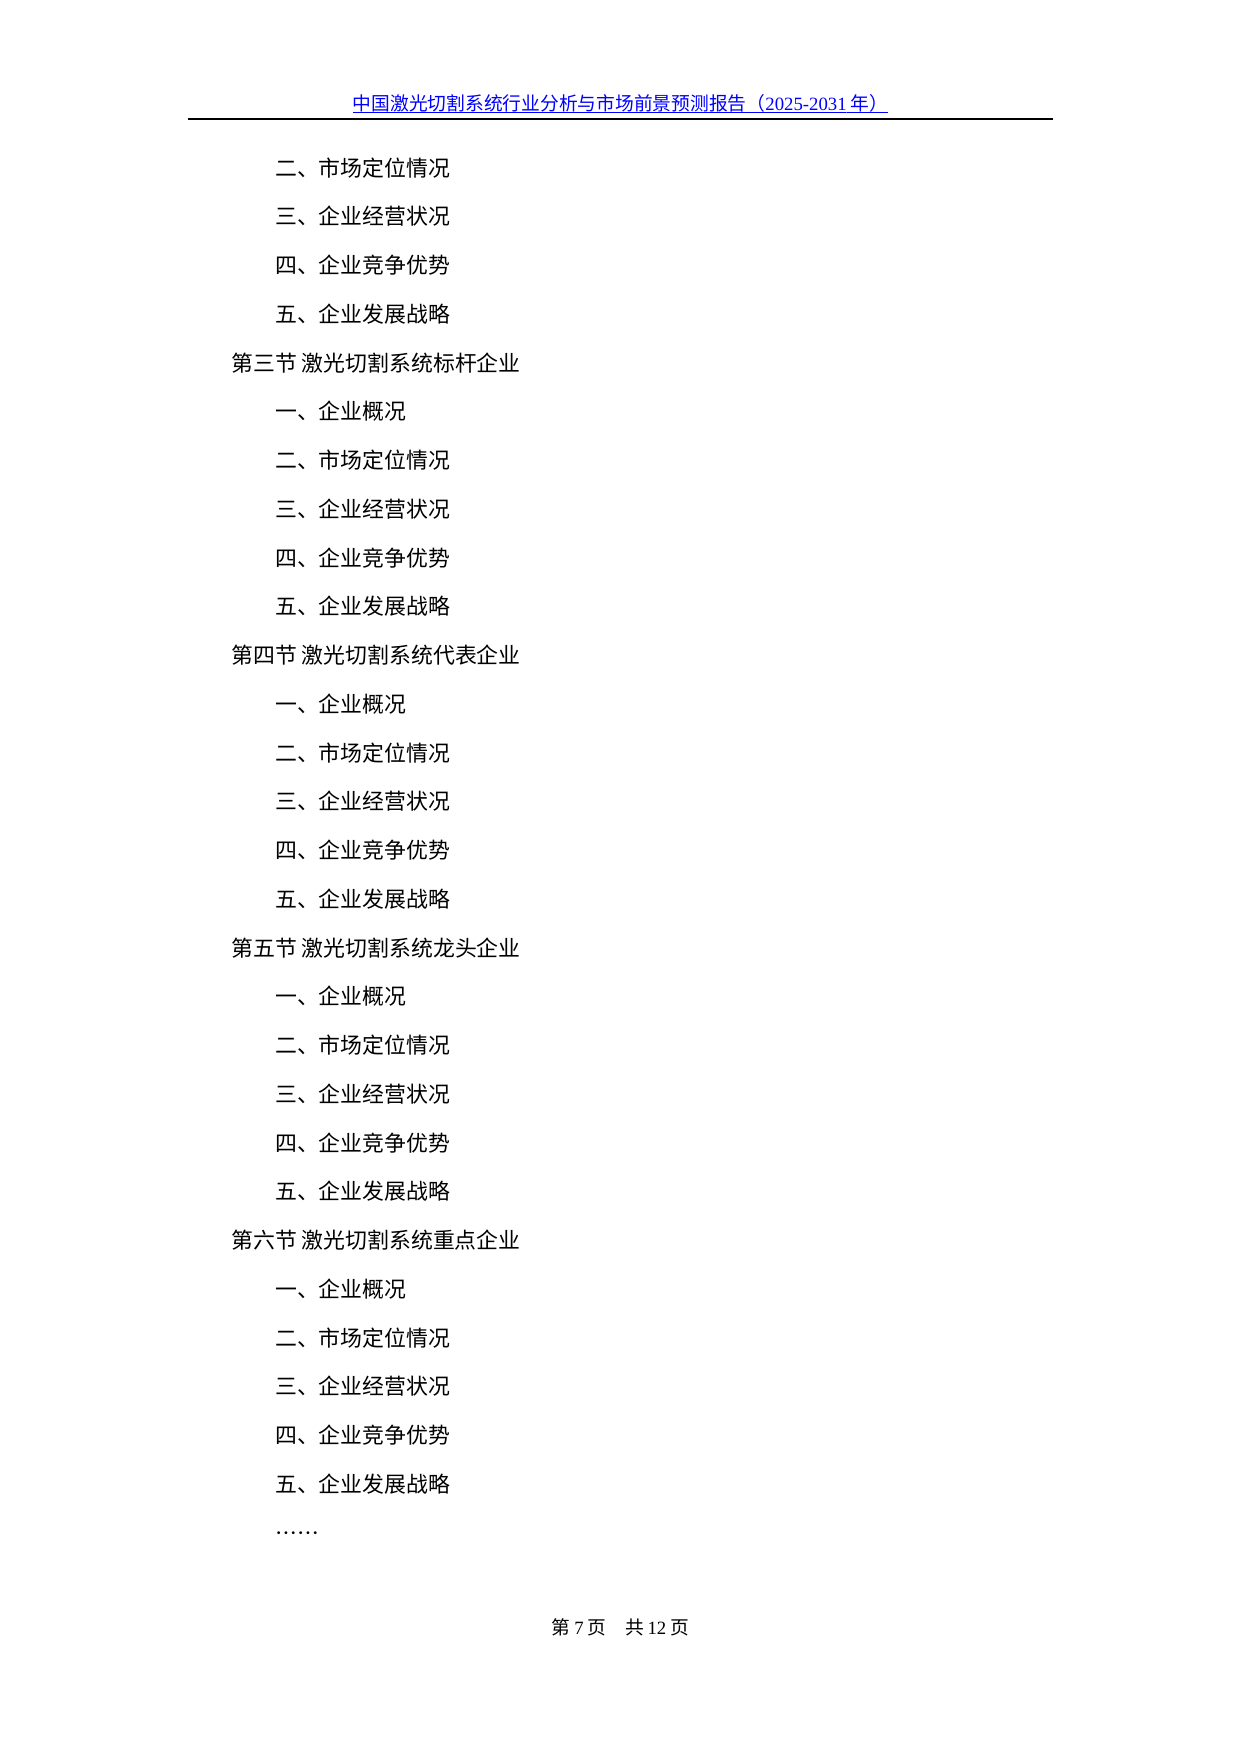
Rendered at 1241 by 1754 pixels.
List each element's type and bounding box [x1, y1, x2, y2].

text [187, 150, 1053, 1548]
